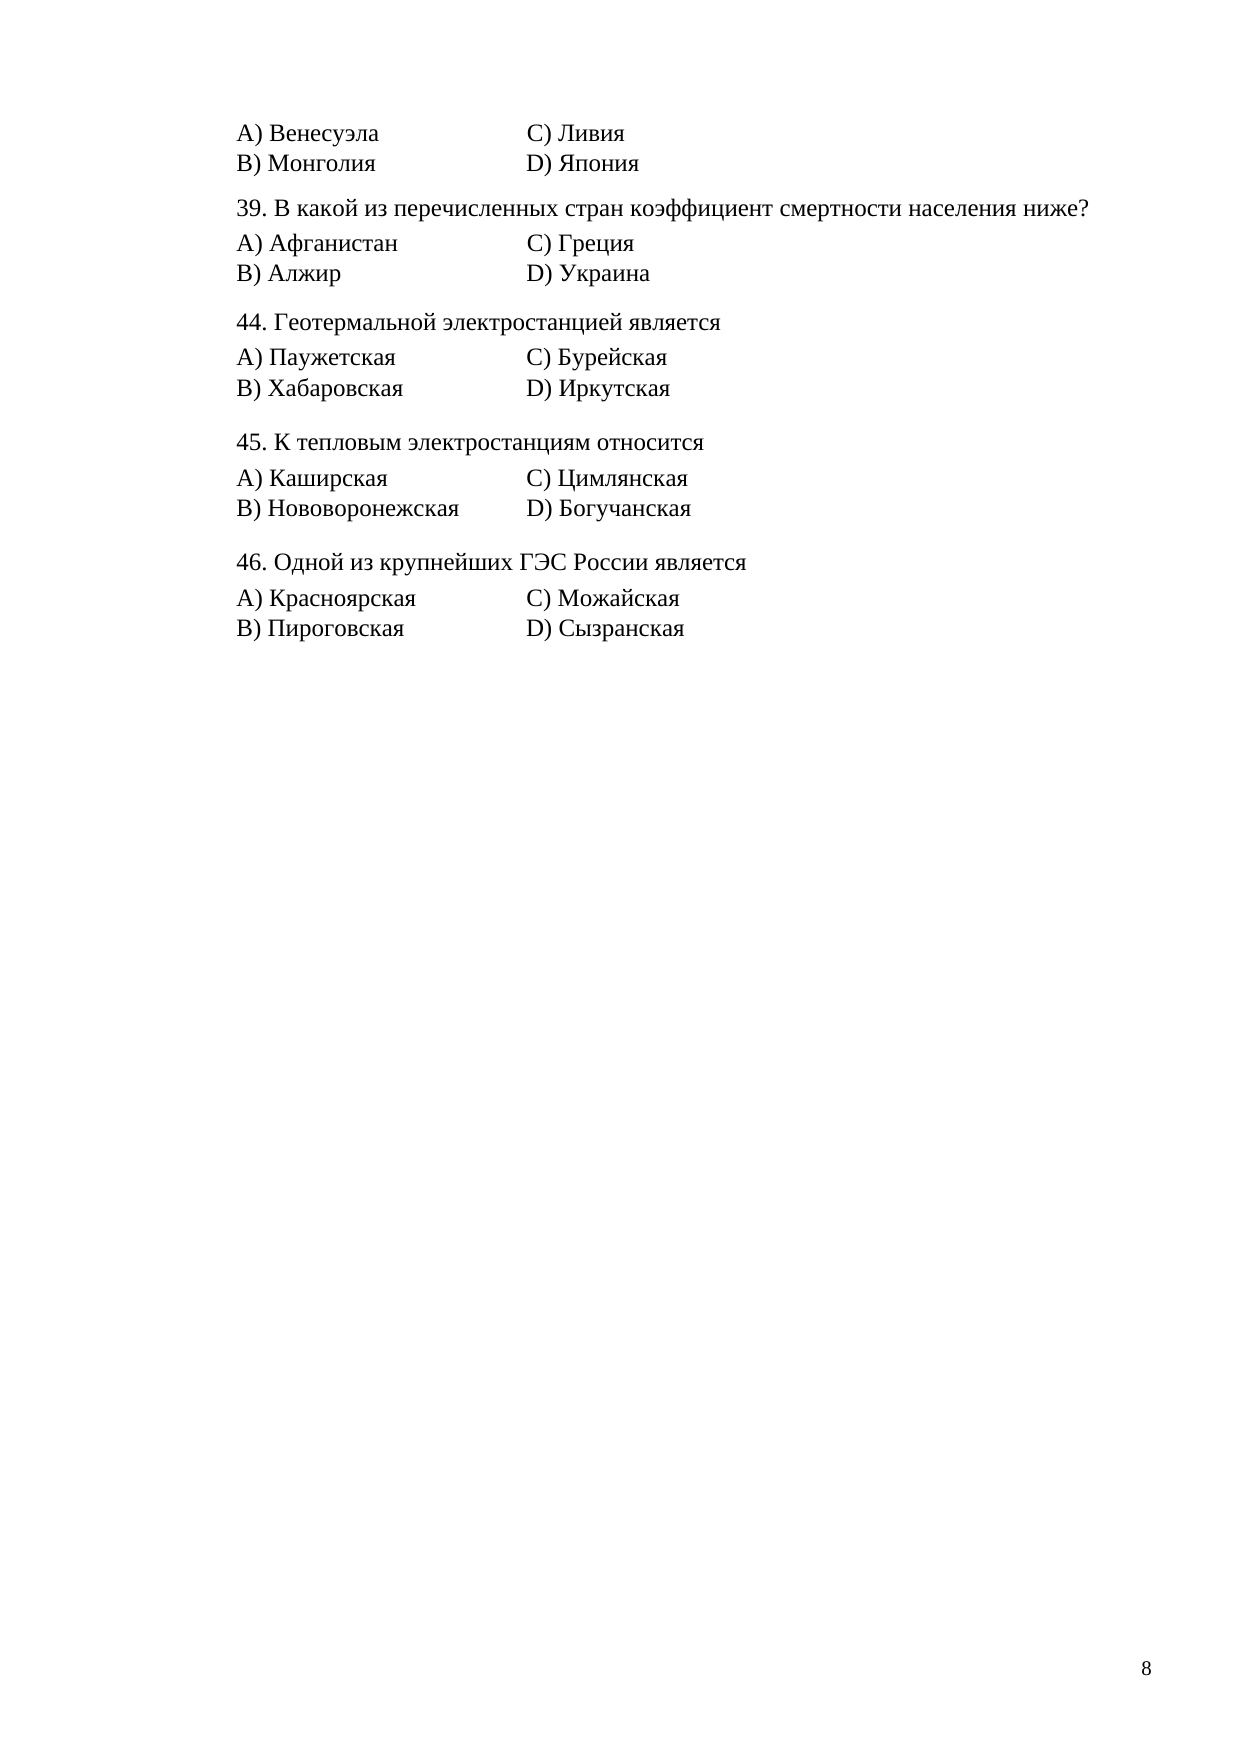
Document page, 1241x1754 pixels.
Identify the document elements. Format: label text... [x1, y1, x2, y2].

text B) Пироговская D) Сызранская [236, 613, 1152, 642]
text B) Алжир D) Украина [236, 258, 1152, 287]
text 45. К тепловым электростанциям относится [177, 427, 1152, 456]
text A) Венесуэла C) Ливия [236, 118, 1152, 147]
text A) Паужетская C) Бурейская [236, 342, 1152, 371]
text 44. Геотермальной электростанцией является [177, 307, 1152, 335]
text 39. В какой из перечисленных стран коэффициент смертности населения ниже? [177, 194, 1152, 222]
text B) Нововоронежская D) Богучанская [236, 493, 1152, 522]
text B) Хабаровская D) Иркутская [236, 373, 1152, 401]
text A) Красноярская C) Можайская [236, 583, 1152, 612]
text A) Каширская C) Цимлянская [236, 463, 1152, 492]
text A) Афганистан C) Греция [236, 228, 1152, 257]
text B) Монголия D) Япония [236, 148, 1152, 177]
text 46. Одной из крупнейших ГЭС России является [177, 547, 1152, 576]
